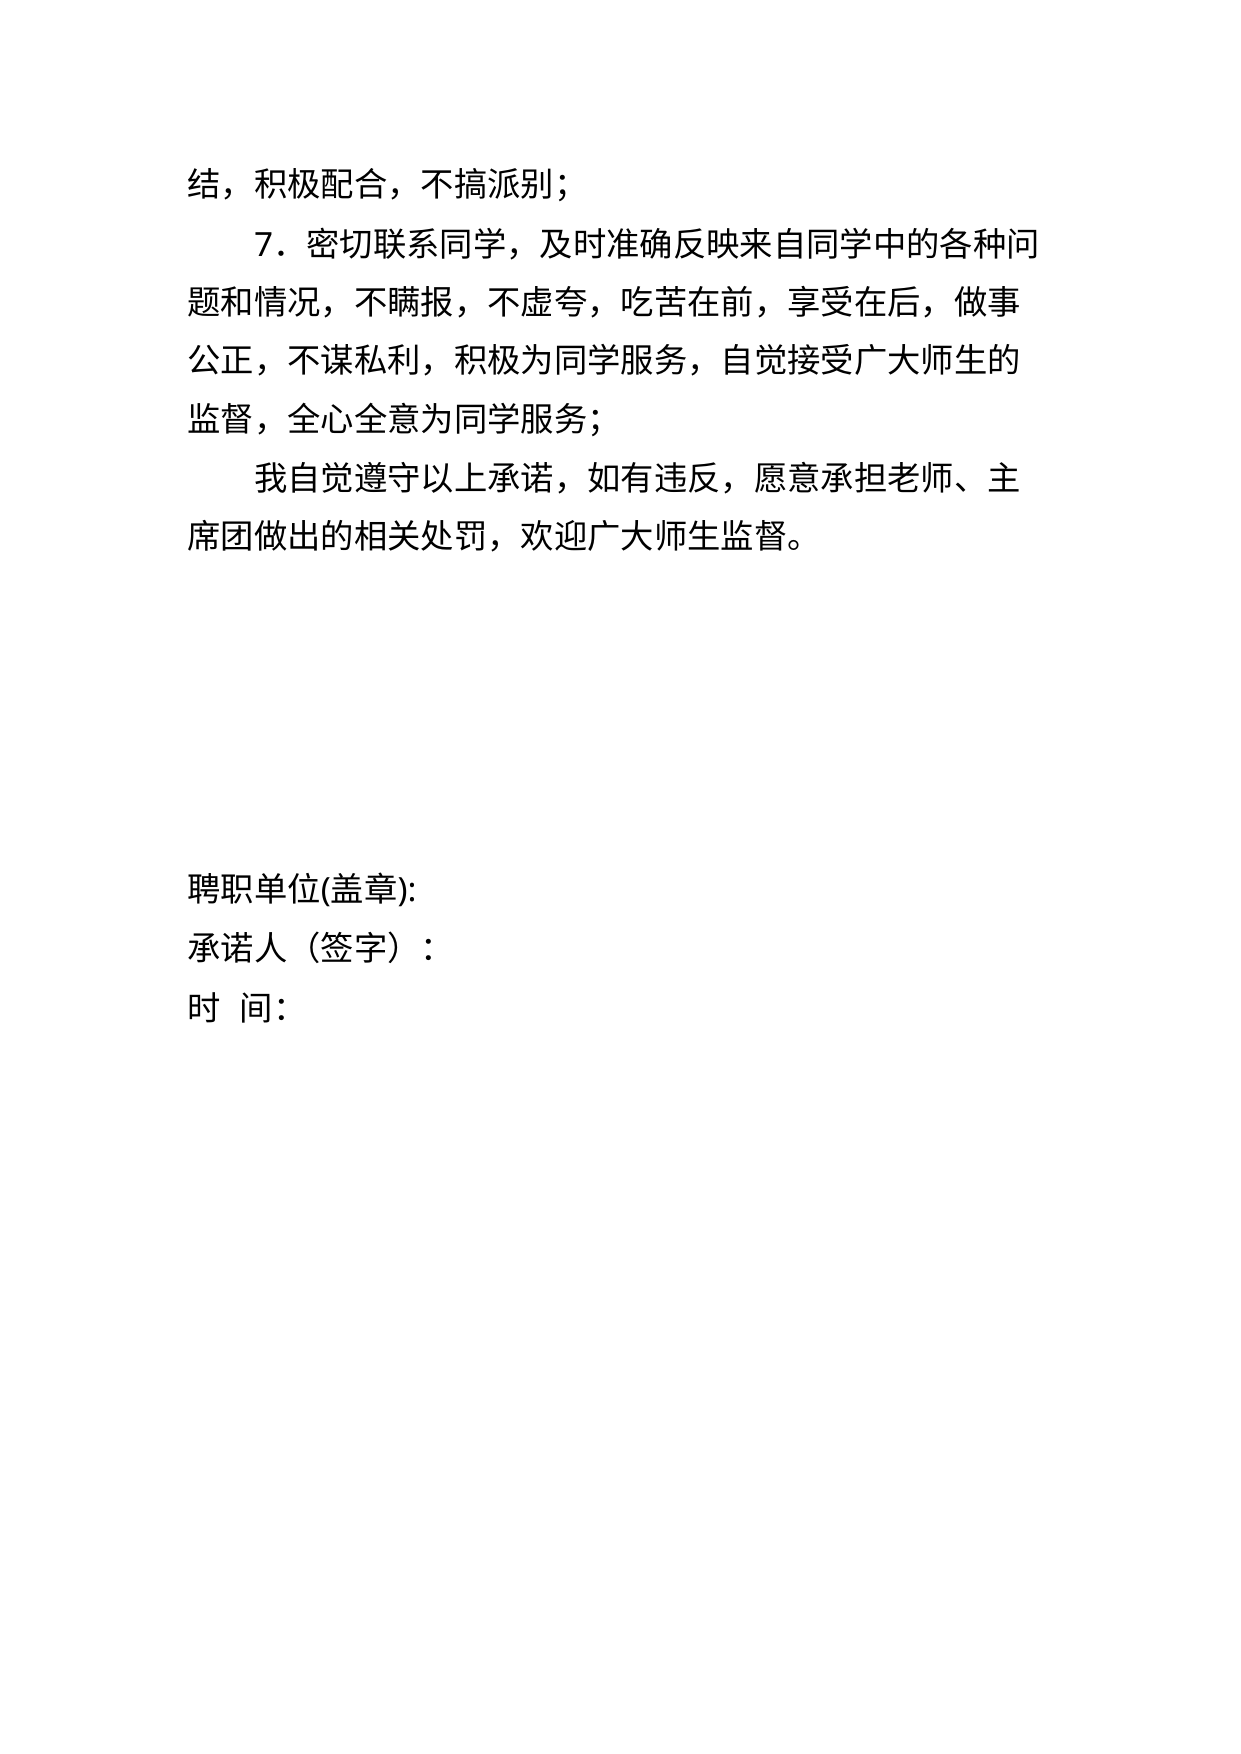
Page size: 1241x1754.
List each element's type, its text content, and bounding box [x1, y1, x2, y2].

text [187, 150, 1053, 208]
text 承诺人（签字）： [187, 914, 1020, 972]
text 时 间： [187, 973, 1020, 1032]
text 我自觉遵守以上承诺，如有违反，愿意承担老师、主席团做出的相关处罚，欢迎广大师生监督。 [187, 443, 1053, 560]
text 7．密切联系同学，及时准确反映来自同学中的各种问题和情况，不瞒报，不虚夸，吃苦在前，享受在后，做事公正，不谋私利，积极为同学服务，自觉接受广大师生的监督，全心全意为同学服务； [187, 209, 1053, 443]
text 聘职单位(盖章): [187, 855, 1053, 913]
